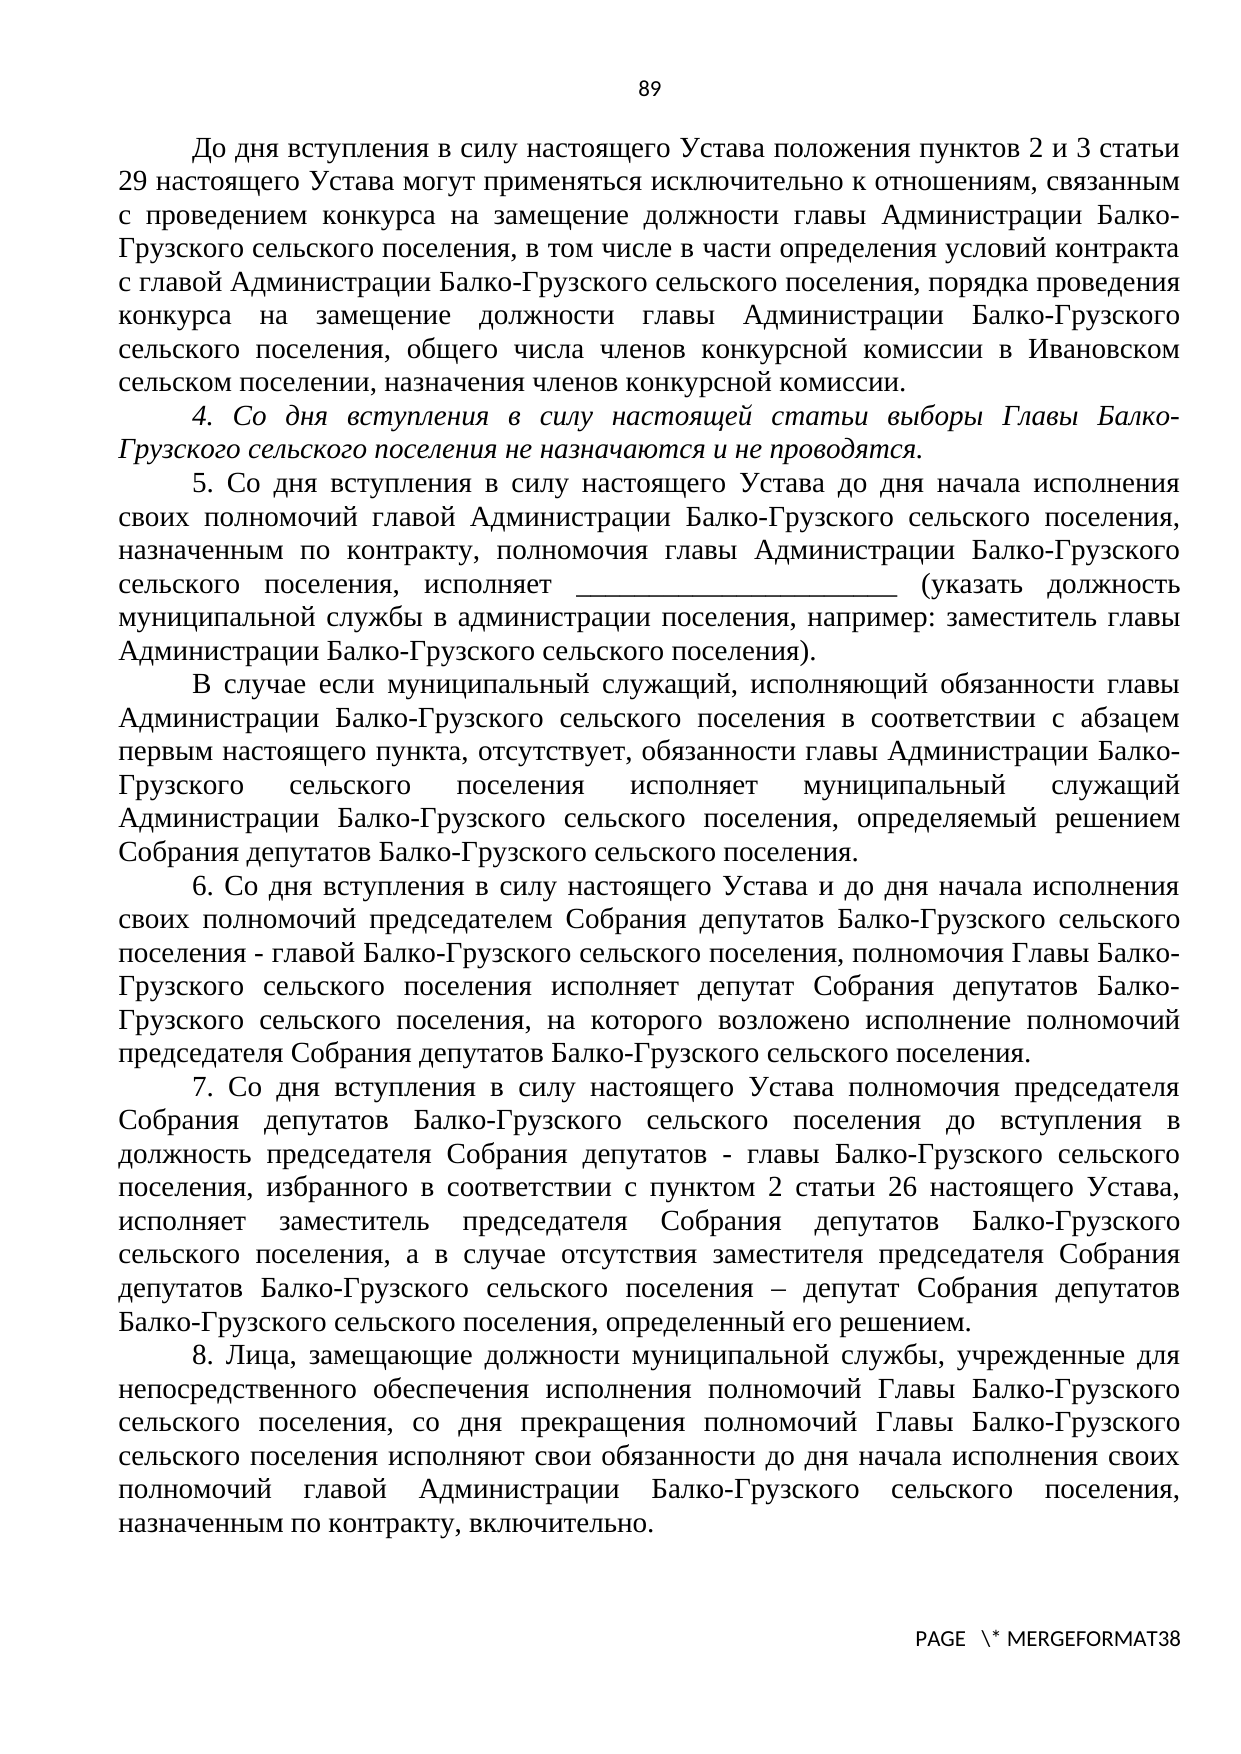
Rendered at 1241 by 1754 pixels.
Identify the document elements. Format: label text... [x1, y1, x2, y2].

text 8. Лица, замещающие должности муниципальной службы, учрежденные для непосредственного обеспечения исполнения полномочий Главы Балко-Грузского сельского поселения, со дня прекращения полномочий Главы Балко-Грузского сельского поселения исполняют свои обязанности до дня начала исполнения своих полномочий главой Администрации Балко-Грузского сельского поселения, назначенным по контракту, включительно. [118, 1337, 1181, 1538]
text До дня вступления в силу настоящего Устава положения пунктов 2 и 3 статьи 29 настоящего Устава могут применяться исключительно к отношениям, связанным с проведением конкурса на замещение должности главы Администрации Балко-Грузского сельского поселения, в том числе в части определения условий контракта с главой Администрации Балко-Грузского сельского поселения, порядка проведения конкурса на замещение должности главы Администрации Балко-Грузского сельского поселения, общего числа членов конкурсной комиссии в Ивановском сельском поселении, назначения членов конкурсной комиссии. [118, 130, 1181, 398]
text 6. Со дня вступления в силу настоящего Устава и до дня начала исполнения своих полномочий председателем Собрания депутатов Балко-Грузского сельского поселения - главой Балко-Грузского сельского поселения, полномочия Главы Балко-Грузского сельского поселения исполняет депутат Собрания депутатов Балко-Грузского сельского поселения, на которого возложено исполнение полномочий председателя Собрания депутатов Балко-Грузского сельского поселения. [118, 868, 1181, 1069]
text 7. Со дня вступления в силу настоящего Устава полномочия председателя Собрания депутатов Балко-Грузского сельского поселения до вступления в должность председателя Собрания депутатов - главы Балко-Грузского сельского поселения, избранного в соответствии с пунктом 2 статьи 26 настоящего Устава, исполняет заместитель председателя Собрания депутатов Балко-Грузского сельского поселения, а в случае отсутствия заместителя председателя Собрания депутатов Балко-Грузского сельского поселения – депутат Собрания депутатов Балко-Грузского сельского поселения, определенный его решением. [118, 1069, 1181, 1337]
text 5. Со дня вступления в силу настоящего Устава до дня начала исполнения своих полномочий главой Администрации Балко-Грузского сельского поселения, назначенным по контракту, полномочия главы Администрации Балко-Грузского сельского поселения, исполняет ______________________ (указать должность муниципальной службы в администрации поселения, например: заместитель главы Администрации Балко-Грузского сельского поселения). [118, 465, 1181, 666]
text В случае если муниципальный служащий, исполняющий обязанности главы Администрации Балко-Грузского сельского поселения в соответствии с абзацем первым настоящего пункта, отсутствует, обязанности главы Администрации Балко-Грузского сельского поселения исполняет муниципальный служащий Администрации Балко-Грузского сельского поселения, определяемый решением Собрания депутатов Балко-Грузского сельского поселения. [118, 666, 1181, 868]
text 4. Со дня вступления в силу настоящей статьи выборы Главы Балко-Грузского сельского поселения не назначаются и не проводятся. [118, 398, 1181, 465]
